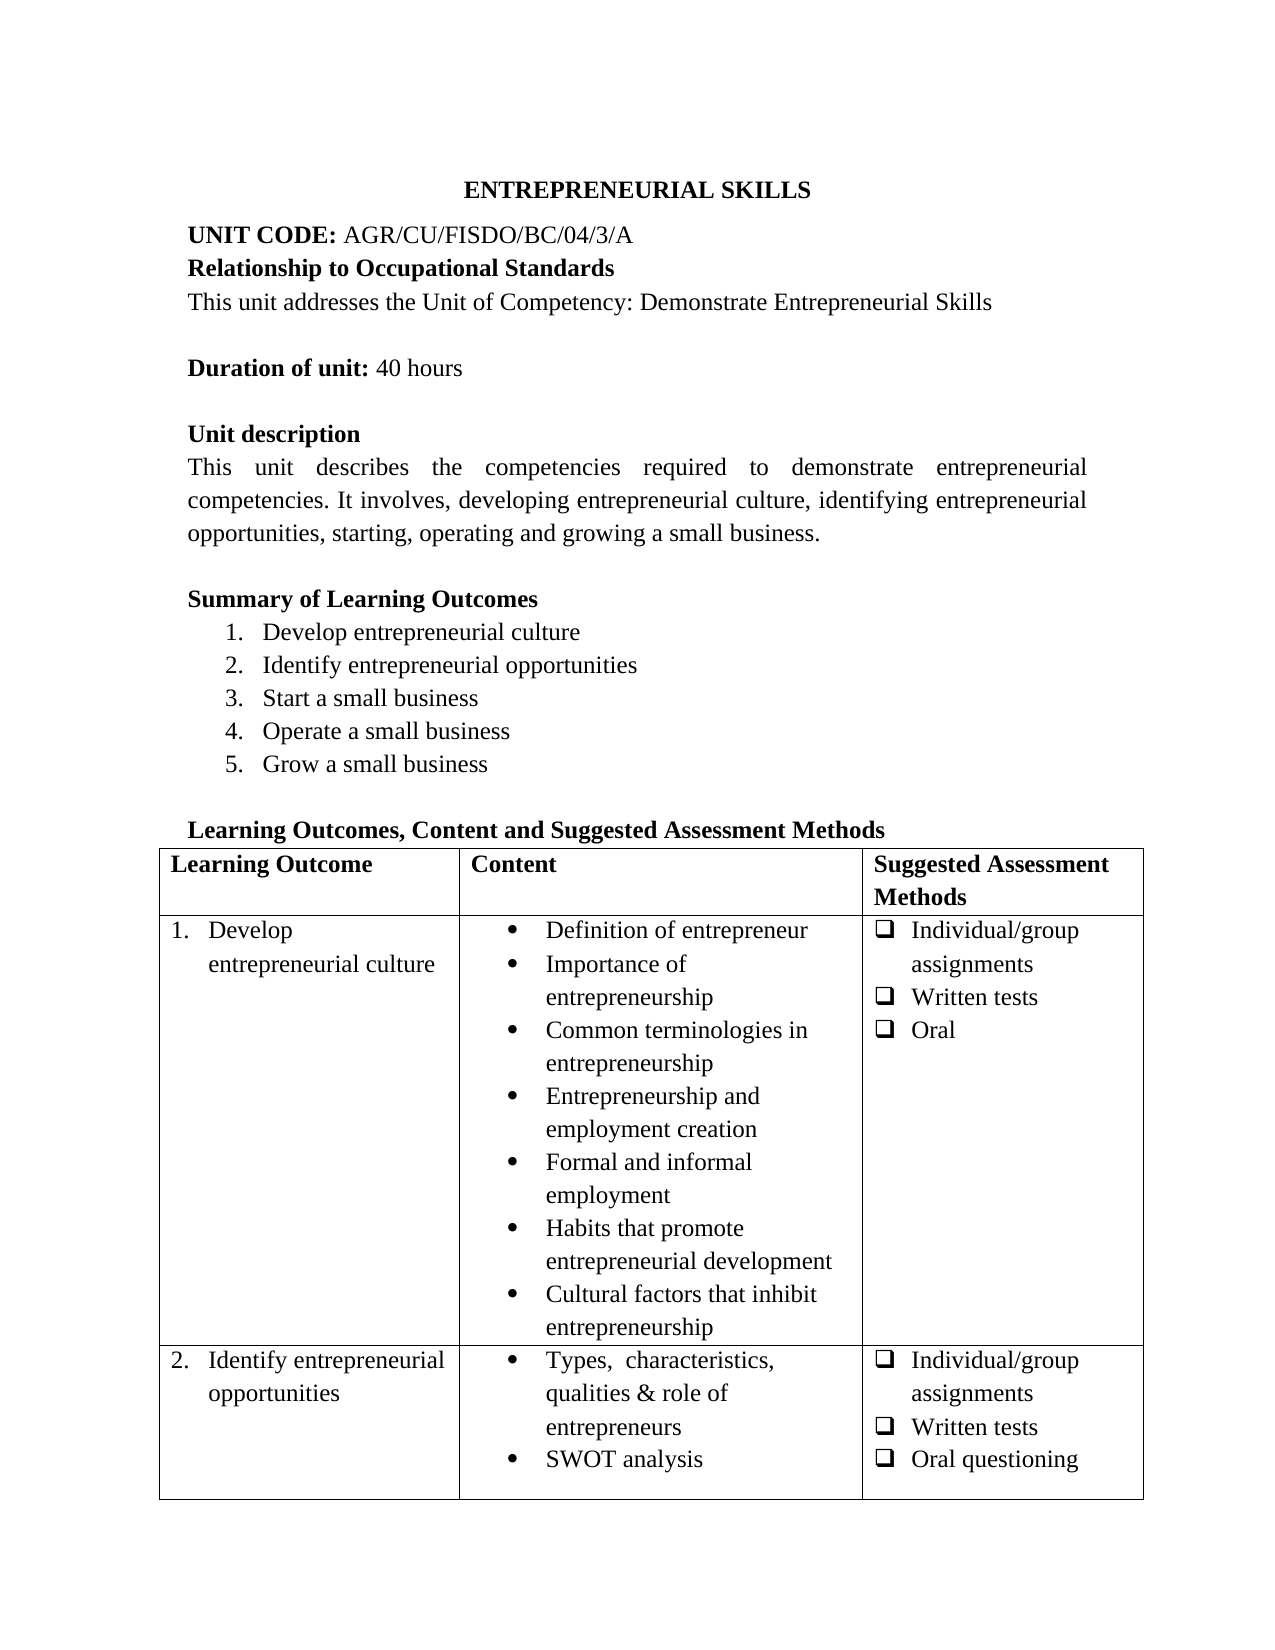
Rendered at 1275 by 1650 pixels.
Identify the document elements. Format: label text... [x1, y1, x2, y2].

text UNIT CODE: AGR/CU/FISDO/BC/04/3/A [187, 221, 1087, 249]
table_cell Definition of entrepreneur Importance of entrepreneurship Common terminologies in entrepreneurship Entrepreneurship and employment creation Formal and informal employment Habits that promote entrepreneurial development Cultural factors that inhibit entrepreneurship [460, 916, 862, 1344]
list Identify entrepreneurial opportunities [225, 650, 1087, 678]
list Develop entrepreneurial culture [225, 617, 1087, 646]
text Relationship to Occupational Standards [187, 253, 1087, 282]
list Grow a small business [225, 749, 1087, 778]
table_header Content [460, 849, 862, 914]
text This unit addresses the Unit of Competency: Demonstrate Entrepreneurial Skills [187, 287, 1087, 315]
text Learning Outcomes, Content and Suggested Assessment Methods [187, 815, 1087, 844]
table_cell Develop entrepreneurial culture [160, 916, 459, 1344]
text Unit description [187, 419, 1087, 447]
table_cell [460, 1346, 862, 1499]
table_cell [160, 1346, 459, 1499]
table_header Learning Outcome [160, 849, 459, 914]
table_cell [863, 1346, 1143, 1499]
text Summary of Learning Outcomes [187, 584, 1087, 612]
list Start a small business [225, 683, 1087, 712]
table_header Suggested Assessment Methods [863, 849, 1143, 914]
list Operate a small business [225, 716, 1087, 744]
text This unit describes the competencies required to demonstrate entrepreneurial competencies. It involves, developing entrepreneurial culture, identifying entrepreneurial opportunities, starting, operating and growing a small business. [187, 452, 1087, 546]
table_cell Individual/group assignments Written tests Oral [863, 916, 1143, 1344]
text Duration of unit: 40 hours [187, 353, 1087, 381]
text ENTREPRENEURIAL SKILLS [187, 175, 1087, 204]
